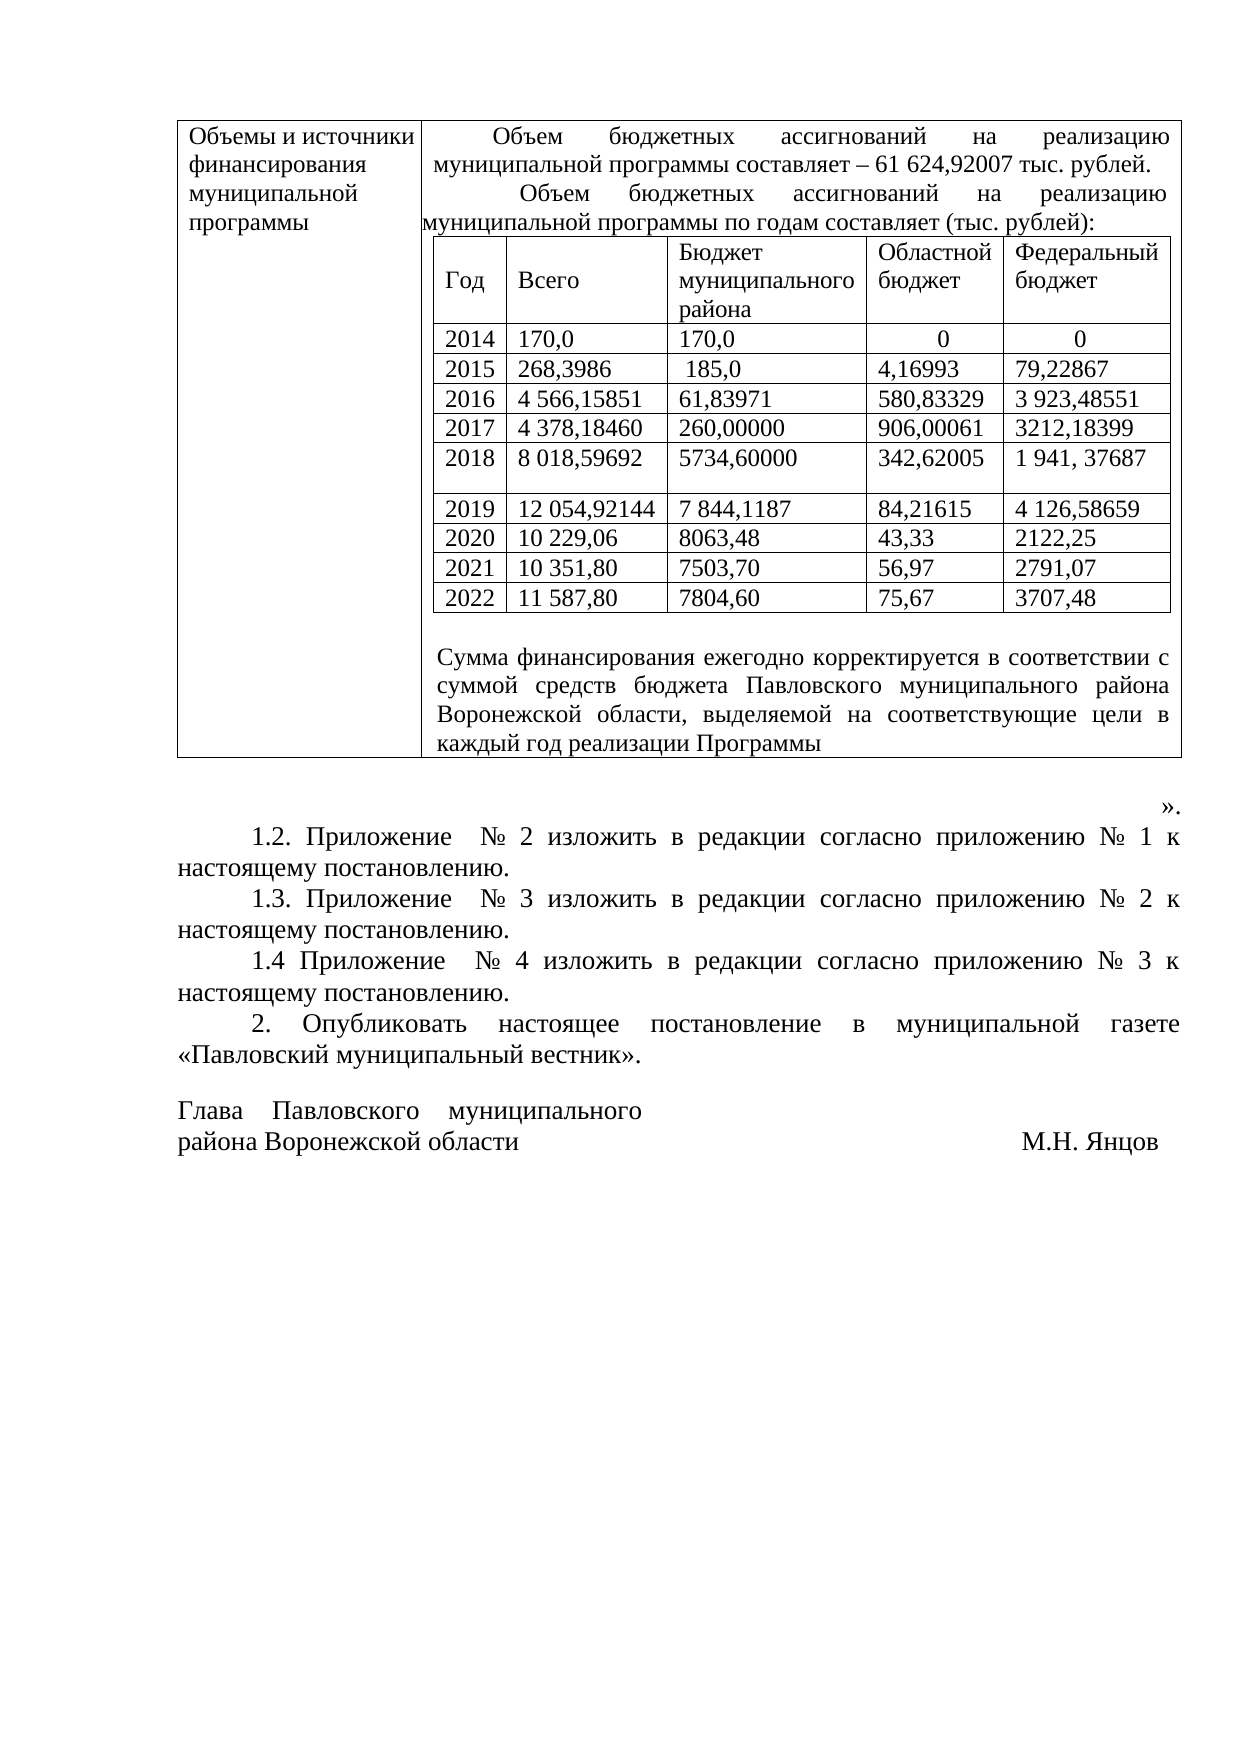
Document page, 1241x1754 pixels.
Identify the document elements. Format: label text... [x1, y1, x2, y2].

table_header Объем бюджетных ассигнований на реализацию муниципальной программы составляет – 61 624,92007 тыс. рублей. Объем бюджетных ассигнований на реализацию муниципальной программы по годам составляет (тыс. рублей): Сумма финансирования ежегодно корректируется в соответствии с суммой средств бюджета Павловского муниципального района Воронежской области, выделяемой на соответствующие цели в каждый год реализации Программы [422, 121, 1181, 757]
list 1.3. Приложение № 3 изложить в редакции согласно приложению № 2 к настоящему постановлению. [177, 882, 1181, 944]
table_header Глава Павловского муниципального района Воронежской области [166, 1094, 653, 1156]
table_header Объемы и источники финансирования муниципальной программы [178, 121, 421, 757]
text 2. Опубликовать настоящее постановление в муниципальной газете «Павловский муниципальный вестник». [177, 1007, 1181, 1069]
list ». [251, 789, 1181, 820]
table_header М.Н. Янцов [654, 1094, 1170, 1156]
list 1.4 Приложение № 4 изложить в редакции согласно приложению № 3 к настоящему постановлению. [177, 944, 1181, 1007]
list 1.2. Приложение № 2 изложить в редакции согласно приложению № 1 к настоящему постановлению. [177, 820, 1181, 882]
